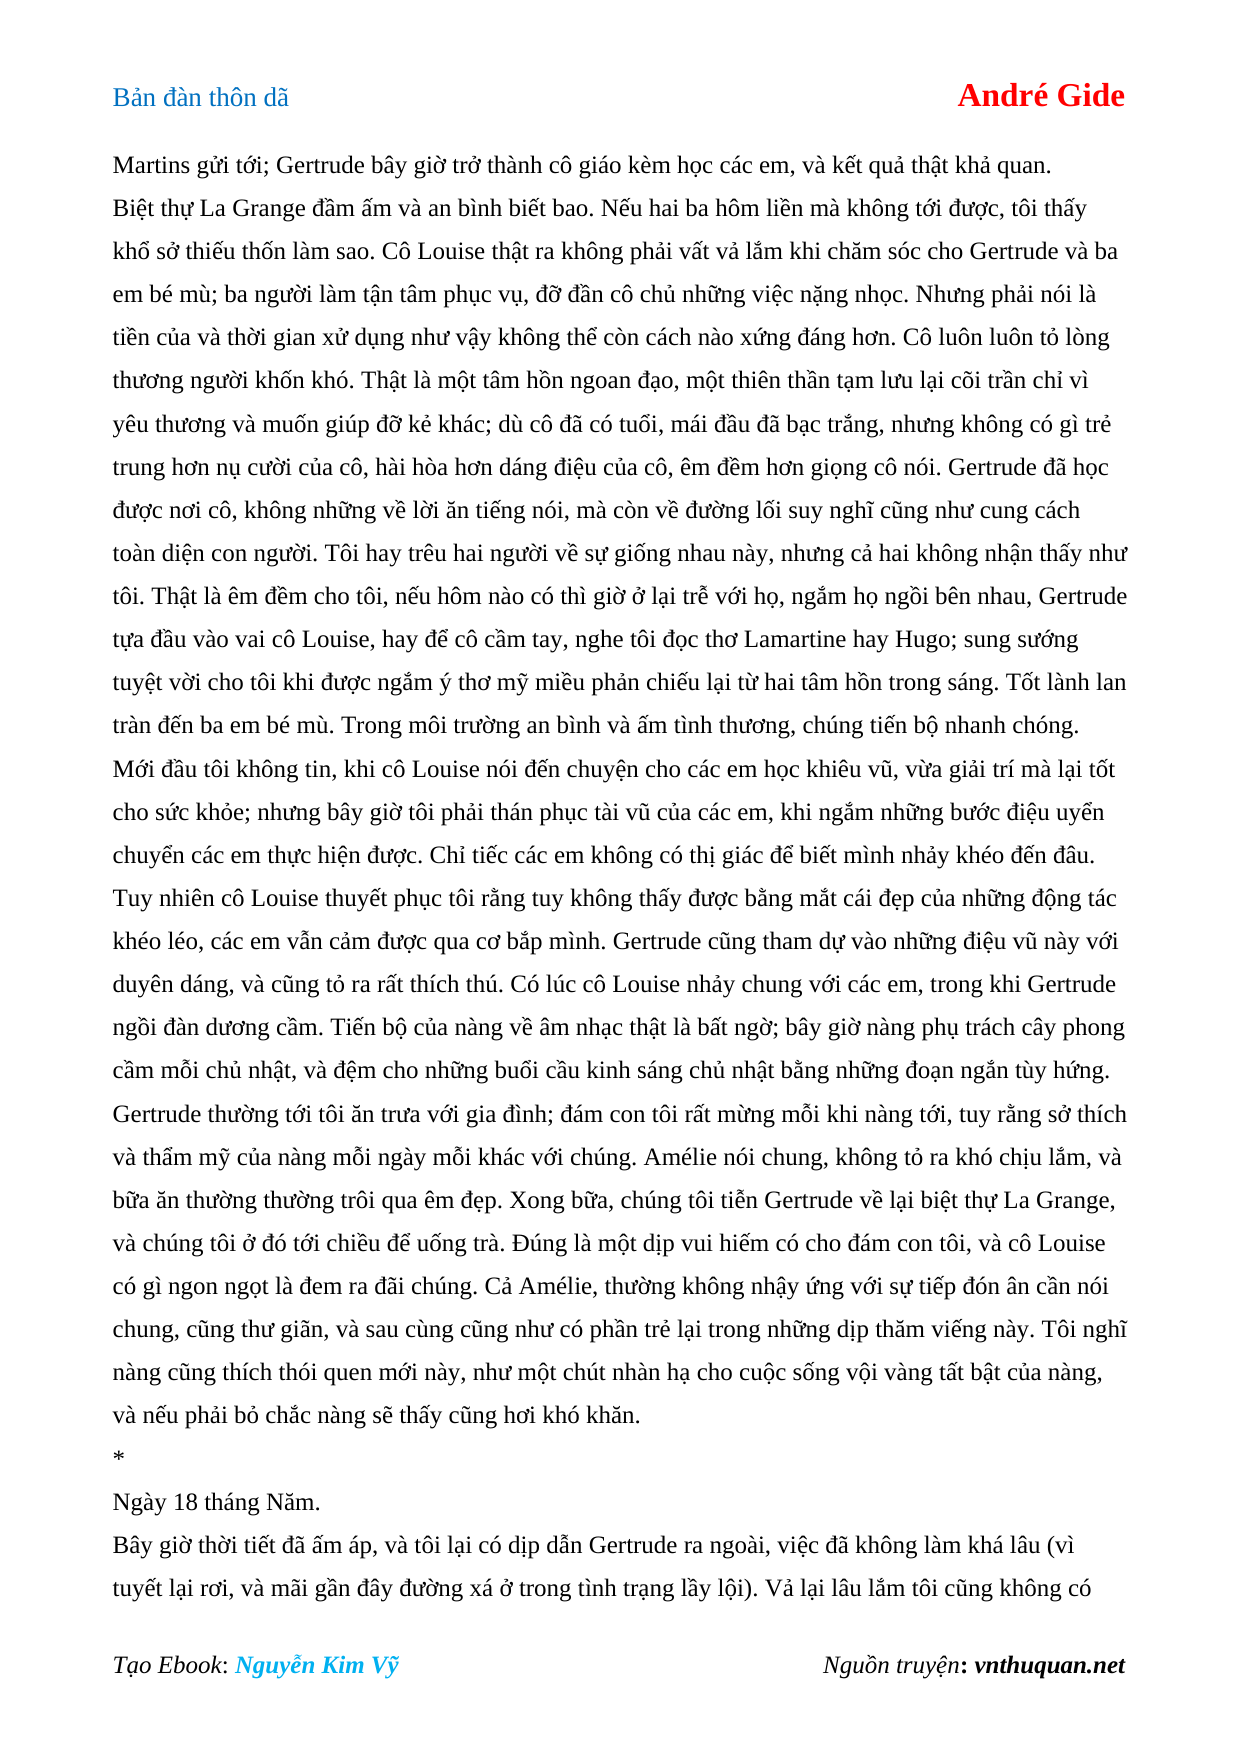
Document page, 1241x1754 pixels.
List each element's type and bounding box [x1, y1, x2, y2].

text [112, 150, 1128, 1602]
